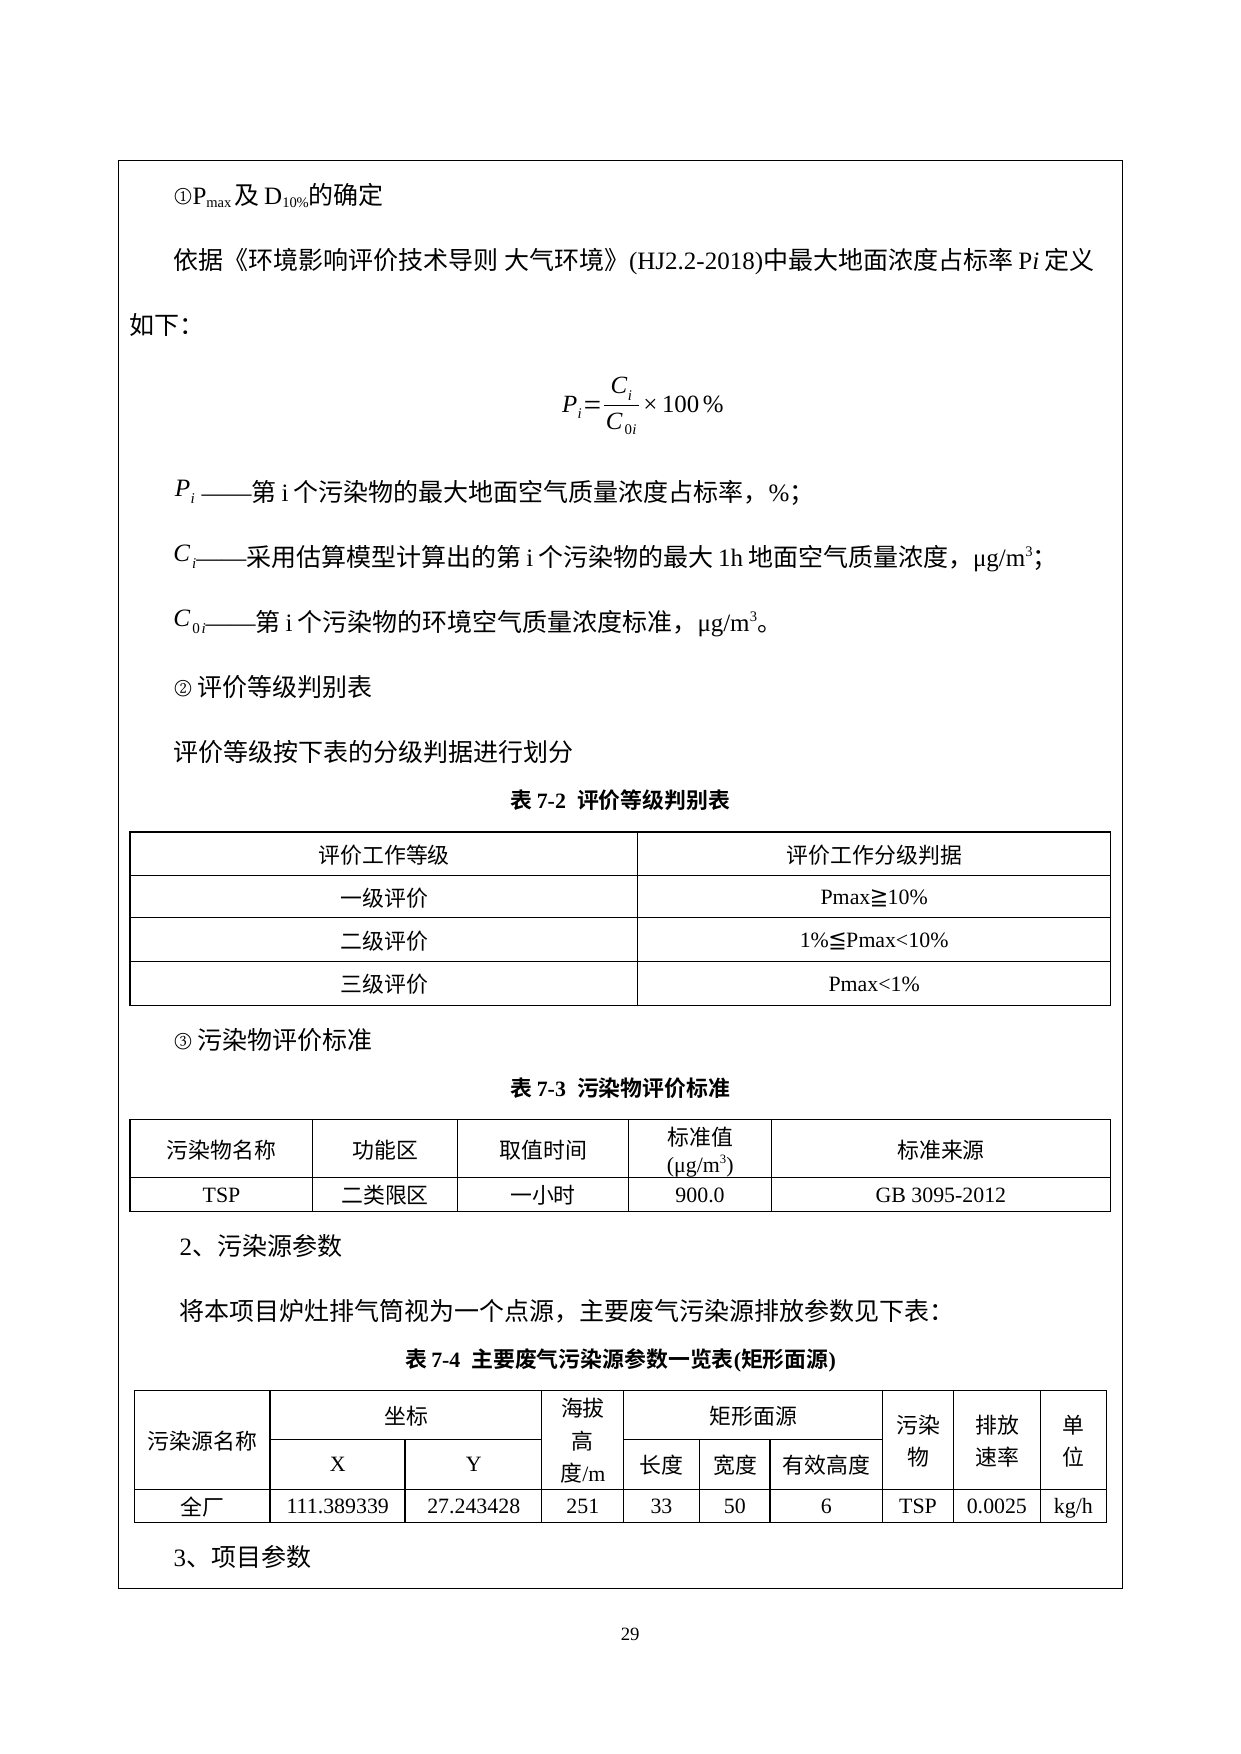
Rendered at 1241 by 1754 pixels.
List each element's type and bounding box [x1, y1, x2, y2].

table_header [119, 161, 1122, 1588]
